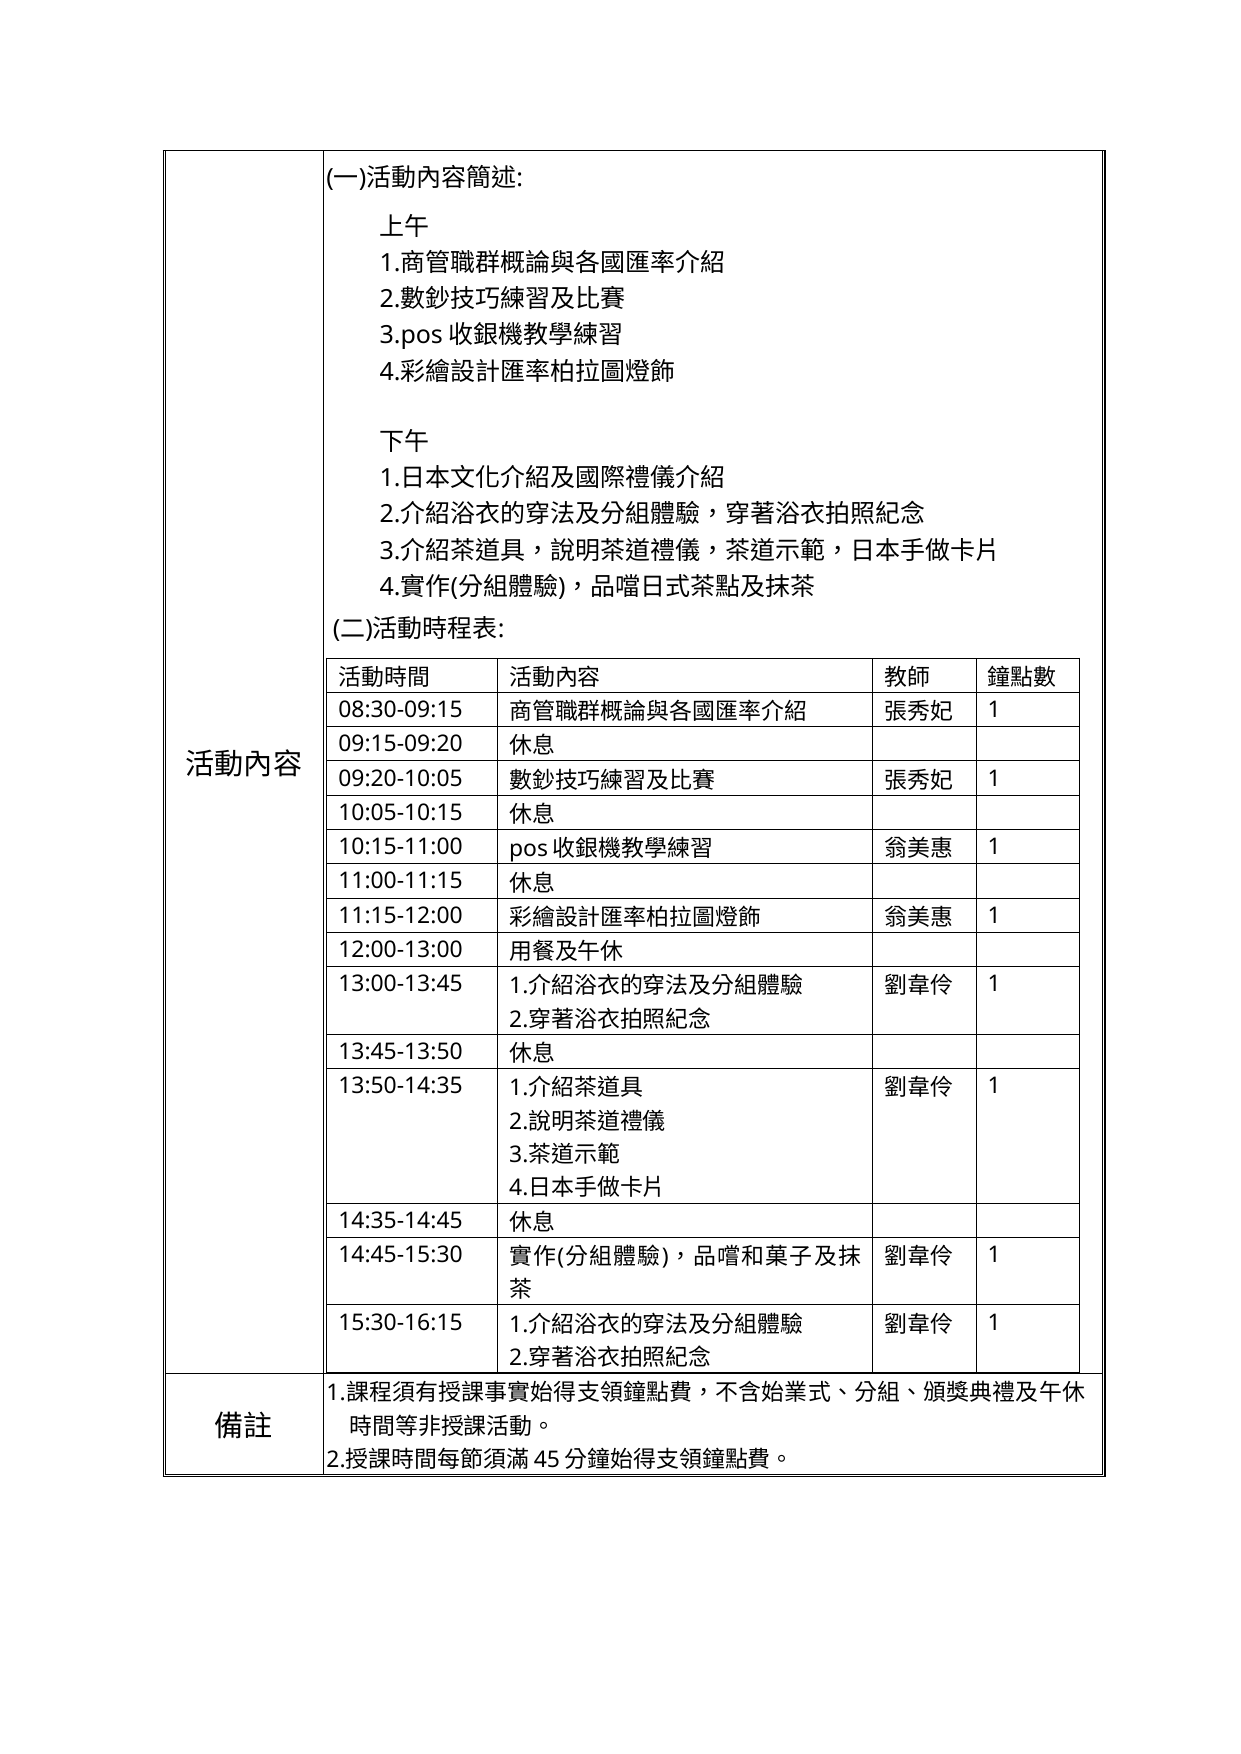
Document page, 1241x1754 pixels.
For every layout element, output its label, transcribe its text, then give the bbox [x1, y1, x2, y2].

table_cell 備註 [166, 1374, 323, 1474]
table_cell (一)活動內容簡述: 上午 1.商管職群概論與各國匯率介紹 2.數鈔技巧練習及比賽 3.pos收銀機教學練習 4.彩繪設計匯率柏拉圖燈飾 下午 1.日本文化介紹及國際禮儀介紹 2.介紹浴衣的穿法及分組體驗，穿著浴衣拍照紀念 3.介紹茶道具，說明茶道禮儀，茶道示範，日本手做卡片 4.實作(分組體驗)，品噹日式茶點及抹茶 (二)活動時程表: [324, 151, 1102, 1373]
table_cell 活動內容 [166, 151, 323, 1373]
table_cell 1.課程須有授課事實始得支領鐘點費，不含始業式、分組、頒獎典禮及午休時間等非授課活動。 2.授課時間每節須滿45分鐘始得支領鐘點費。 [324, 1374, 1102, 1474]
